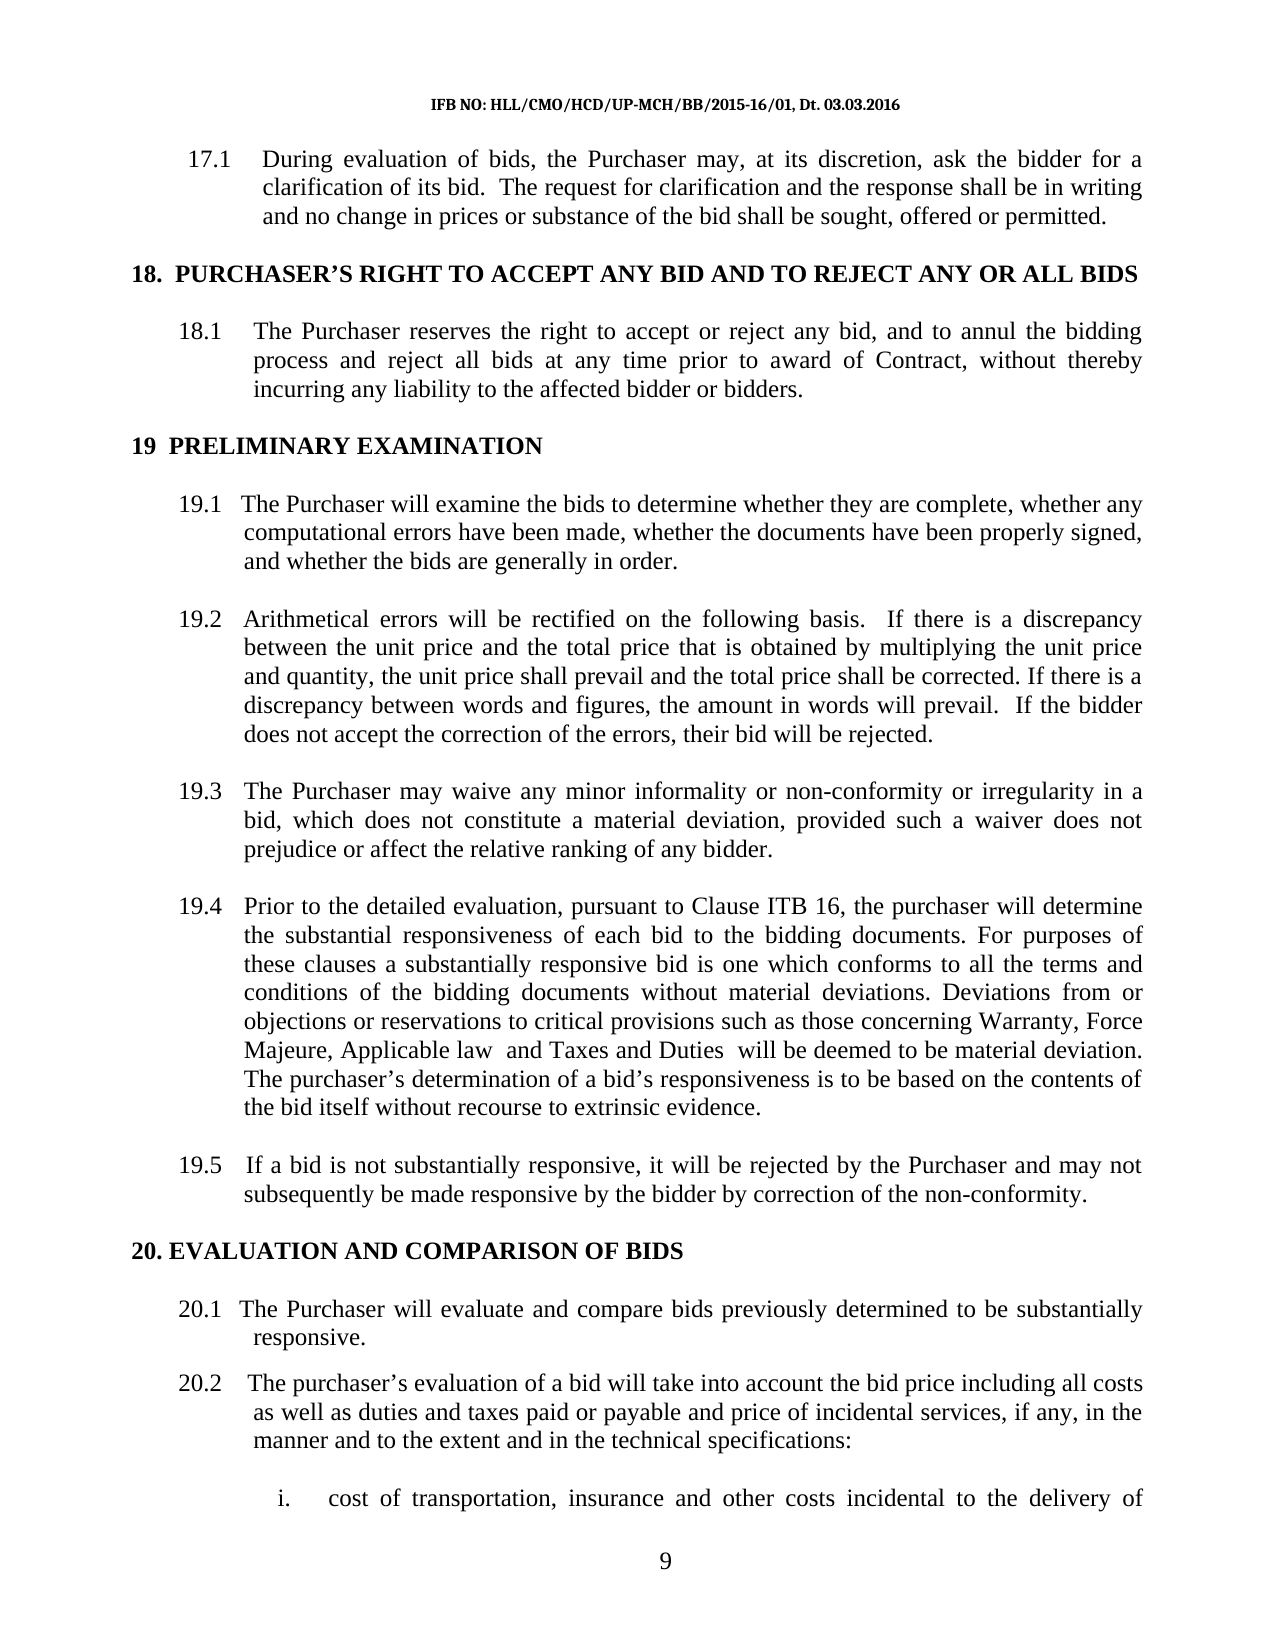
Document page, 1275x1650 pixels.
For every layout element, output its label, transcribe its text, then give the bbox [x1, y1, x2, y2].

text 18.1 The Purchaser reserves the right to accept or reject any bid, and to annul the bidding process and reject all bids at any time prior to award of Contract, without thereby incurring any liability to the affected bidder or bidders. [178, 316, 1144, 402]
text 19.5 If a bid is not substantially responsive, it will be rejected by the Purchaser and may not subsequently be made responsive by the bidder by correction of the non-conformity. [178, 1150, 1144, 1207]
text 19.3 The Purchaser may waive any minor informality or non-conformity or irregularity in a bid, which does not constitute a material deviation, provided such a waiver does not prejudice or affect the relative ranking of any bidder. [178, 776, 1144, 862]
text 18. PURCHASER’S RIGHT TO ACCEPT ANY BID AND TO REJECT ANY OR ALL BIDS [131, 259, 1144, 287]
text 19.2 Arithmetical errors will be rectified on the following basis. If there is a discrepancy between the unit price and the total price that is obtained by multiplying the unit price and quantity, the unit price shall prevail and the total price shall be corrected. If there is a discrepancy between words and figures, the amount in words will prevail. If the bidder does not accept the correction of the errors, their bid will be rejected. [178, 604, 1144, 747]
text 20. EVALUATION AND COMPARISON OF BIDS [131, 1236, 1200, 1265]
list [291, 1483, 1144, 1512]
text 20.2 The purchaser’s evaluation of a bid will take into account the bid price including all costs as well as duties and taxes paid or payable and price of incidental services, if any, in the manner and to the extent and in the technical specifications: [178, 1368, 1144, 1454]
list PRELIMINARY EXAMINATION [131, 431, 1200, 460]
text 17.1 During evaluation of bids, the Purchaser may, at its discretion, ask the bidder for a clarification of its bid. The request for clarification and the response shall be in writing and no change in prices or substance of the bid shall be sought, offered or permitted. [187, 144, 1144, 230]
text 19.1 The Purchaser will examine the bids to determine whether they are complete, whether any computational errors have been made, whether the documents have been properly signed, and whether the bids are generally in order. [178, 489, 1144, 575]
text 20.1 The Purchaser will evaluate and compare bids previously determined to be substantially responsive. [178, 1294, 1144, 1351]
text 19.4 Prior to the detailed evaluation, pursuant to Clause ITB 16, the purchaser will determine the substantial responsiveness of each bid to the bidding documents. For purposes of these clauses a substantially responsive bid is one which conforms to all the terms and conditions of the bidding documents without material deviations. Deviations from or objections or reservations to critical provisions such as those concerning Warranty, Force Majeure, Applicable law and Taxes and Duties will be deemed to be material deviation. The purchaser’s determination of a bid’s responsiveness is to be based on the contents of the bid itself without recourse to extrinsic evidence. [178, 891, 1144, 1121]
